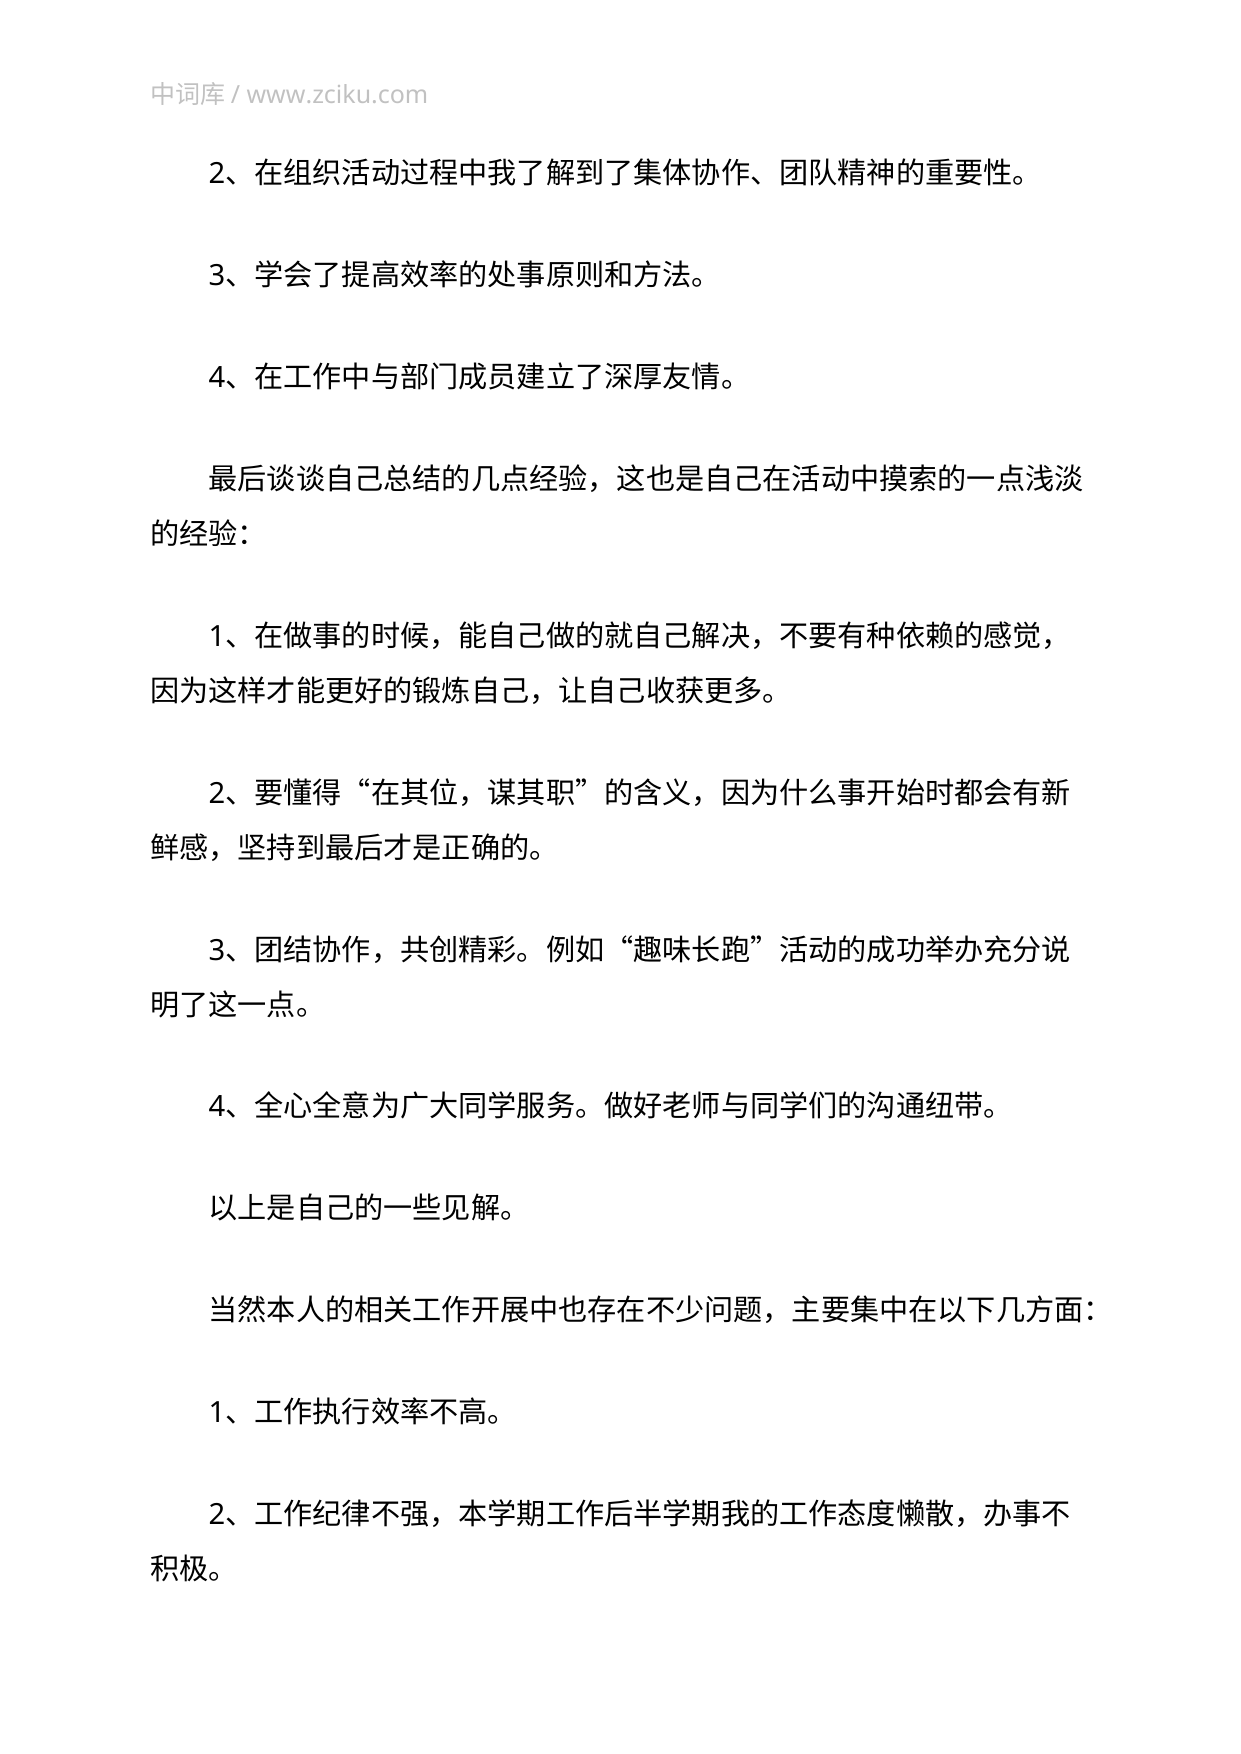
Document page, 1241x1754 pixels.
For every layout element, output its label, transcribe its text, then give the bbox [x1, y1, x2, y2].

text 1、工作执行效率不高。 [150, 1388, 1090, 1431]
text 1、在做事的时候，能自己做的就自己解决，不要有种依赖的感觉，因为这样才能更好的锻炼自己，让自己收获更多。 [150, 613, 1090, 710]
text 3、学会了提高效率的处事原则和方法。 [150, 252, 1090, 294]
text 2、工作纪律不强，本学期工作后半学期我的工作态度懒散，办事不积极。 [150, 1490, 1090, 1588]
text 2、在组织活动过程中我了解到了集体协作、团队精神的重要性。 [150, 150, 1090, 192]
text 以上是自己的一些见解。 [150, 1185, 1090, 1227]
text 4、全心全意为广大同学服务。做好老师与同学们的沟通纽带。 [150, 1083, 1090, 1125]
text 最后谈谈自己总结的几点经验，这也是自己在活动中摸索的一点浅淡的经验： [150, 456, 1090, 553]
text 2、要懂得“在其位，谋其职”的含义，因为什么事开始时都会有新鲜感，坚持到最后才是正确的。 [150, 769, 1090, 867]
text 当然本人的相关工作开展中也存在不少问题，主要集中在以下几方面： [150, 1287, 1090, 1329]
text 4、在工作中与部门成员建立了深厚友情。 [150, 354, 1090, 396]
text 3、团结协作，共创精彩。例如“趣味长跑”活动的成功举办充分说明了这一点。 [150, 926, 1090, 1023]
